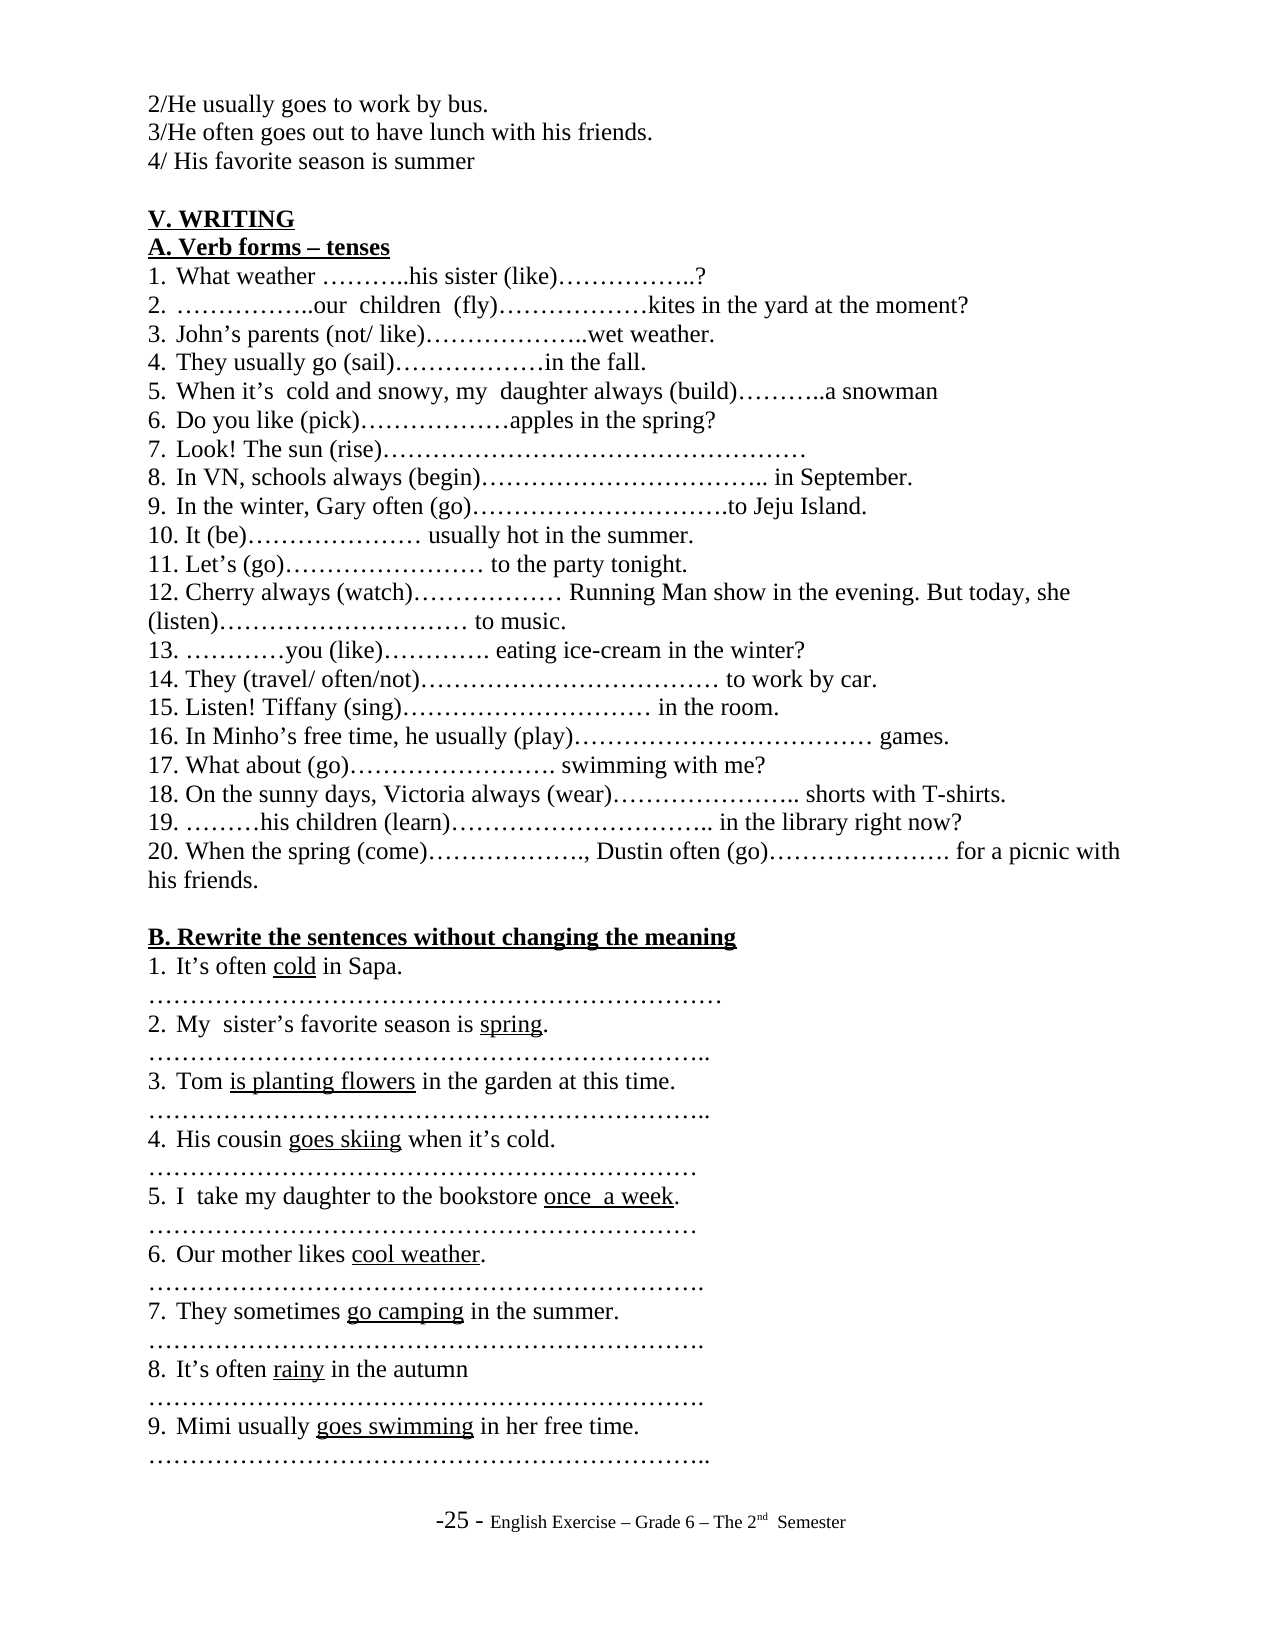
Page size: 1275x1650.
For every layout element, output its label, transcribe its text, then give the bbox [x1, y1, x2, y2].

list When it’s cold and snowy, my daughter always (build)………..a snowman [148, 376, 1127, 405]
list Do you like (pick)………………apples in the spring? [148, 405, 1127, 434]
text 2/He usually goes to work by bus. [148, 89, 1127, 117]
list Our mother likes cool weather. [148, 1239, 1127, 1267]
list On the sunny days, Victoria always (wear)………………….. shorts with T-shirts. [148, 779, 1127, 807]
list It’s often rainy in the autumn [148, 1354, 1127, 1382]
list What weather ………..his sister (like)……………..? [148, 261, 1127, 290]
text A. Verb forms – tenses [148, 232, 1127, 261]
list They (travel/ often/not)……………………………… to work by car. [148, 664, 1127, 692]
list In Minho’s free time, he usually (play)……………………………… games. [148, 721, 1127, 750]
list In the winter, Gary often (go)………………………….to Jeju Island. [148, 491, 1127, 520]
text ………………………………………………………….. [148, 1037, 1127, 1066]
list My sister’s favorite season is spring. [148, 1009, 1127, 1037]
list …………you (like)…………. eating ice-cream in the winter? [148, 635, 1127, 664]
list They usually go (sail)………………in the fall. [148, 347, 1127, 376]
text …………………………………………………………. [148, 1325, 1127, 1354]
list In VN, schools always (begin)…………………………….. in September. [148, 462, 1127, 491]
text ………………………………………………………… [148, 1210, 1127, 1239]
text ………………………………………………………….. [148, 1095, 1127, 1124]
text …………………………………………………………… [148, 980, 1127, 1009]
list Look! The sun (rise)…………………………………………… [148, 434, 1127, 462]
list It’s often cold in Sapa. [148, 951, 1127, 980]
text …………………………………………………………. [148, 1267, 1127, 1296]
list Listen! Tiffany (sing)………………………… in the room. [148, 692, 1127, 721]
list It (be)………………… usually hot in the summer. [148, 520, 1127, 549]
list ……………..our children (fly)………………kites in the yard at the moment? [148, 290, 1127, 319]
text …………………………………………………………. [148, 1382, 1127, 1411]
text V. WRITING [148, 204, 1127, 232]
list John’s parents (not/ like)………………..wet weather. [148, 319, 1127, 347]
list ………his children (learn)………………………….. in the library right now? [148, 807, 1127, 836]
list Mimi usually goes swimming in her free time. [148, 1411, 1127, 1440]
text 4/ His favorite season is summer [148, 146, 1127, 175]
list His cousin goes skiing when it’s cold. [148, 1124, 1127, 1152]
list Cherry always (watch)……………… Running Man show in the evening. But today, she (listen)………………………… to music. [148, 577, 1127, 635]
text B. Rewrite the sentences without changing the meaning [148, 922, 1127, 951]
list What about (go)……………………. swimming with me? [148, 750, 1127, 779]
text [148, 1440, 1127, 1469]
list They sometimes go camping in the summer. [148, 1296, 1127, 1325]
list Tom is planting flowers in the garden at this time. [148, 1066, 1127, 1095]
text 3/He often goes out to have lunch with his friends. [148, 117, 1127, 146]
list Let’s (go)…………………… to the party tonight. [148, 549, 1127, 577]
text ………………………………………………………… [148, 1152, 1127, 1181]
list I take my daughter to the bookstore once a week. [148, 1181, 1127, 1210]
list When the spring (come)………………., Dustin often (go)…………………. for a picnic with his friends. [148, 836, 1127, 894]
